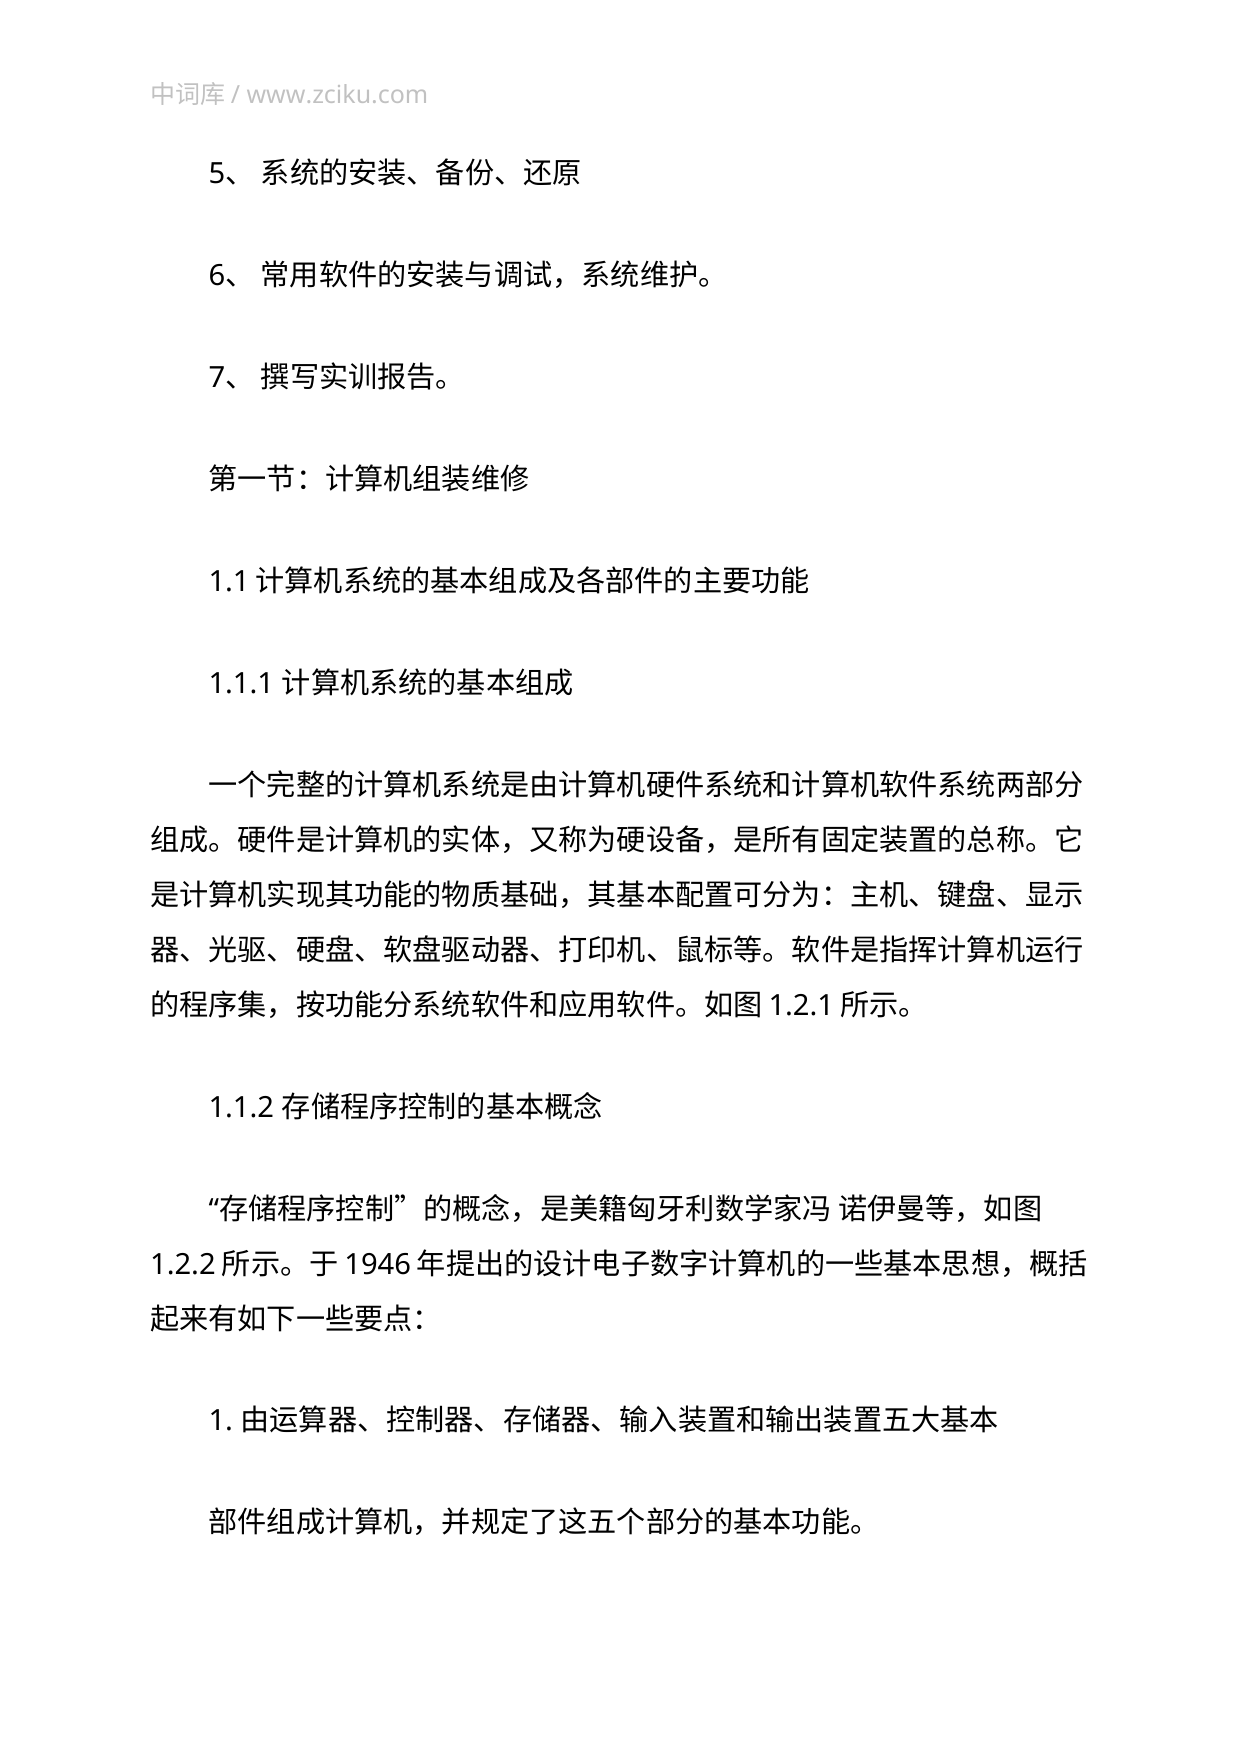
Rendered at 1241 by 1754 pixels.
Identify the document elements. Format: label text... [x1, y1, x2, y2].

text 1. 由运算器、控制器、存储器、输入装置和输出装置五大基本 [150, 1397, 1090, 1439]
text 部件组成计算机，并规定了这五个部分的基本功能。 [150, 1499, 1090, 1541]
text 第一节：计算机组装维修 [150, 456, 1090, 498]
text 1.1计算机系统的基本组成及各部件的主要功能 [150, 558, 1090, 600]
text 6、 常用软件的安装与调试，系统维护。 [150, 252, 1090, 294]
text 7、 撰写实训报告。 [150, 354, 1090, 396]
text “存储程序控制”的概念，是美籍匈牙利数学家冯 诺伊曼等，如图1.2.2所示。于1946年提出的设计电子数字计算机的一些基本思想，概括起来有如下一些要点： [150, 1185, 1090, 1337]
text 一个完整的计算机系统是由计算机硬件系统和计算机软件系统两部分组成。硬件是计算机的实体，又称为硬设备，是所有固定装置的总称。它是计算机实现其功能的物质基础，其基本配置可分为：主机、键盘、显示器、光驱、硬盘、软盘驱动器、打印机、鼠标等。软件是指挥计算机运行的程序集，按功能分系统软件和应用软件。如图1.2.1所示。 [150, 762, 1090, 1024]
text 1.1.2 存储程序控制的基本概念 [150, 1083, 1090, 1126]
text 5、 系统的安装、备份、还原 [150, 150, 1090, 192]
text 1.1.1 计算机系统的基本组成 [150, 660, 1090, 702]
